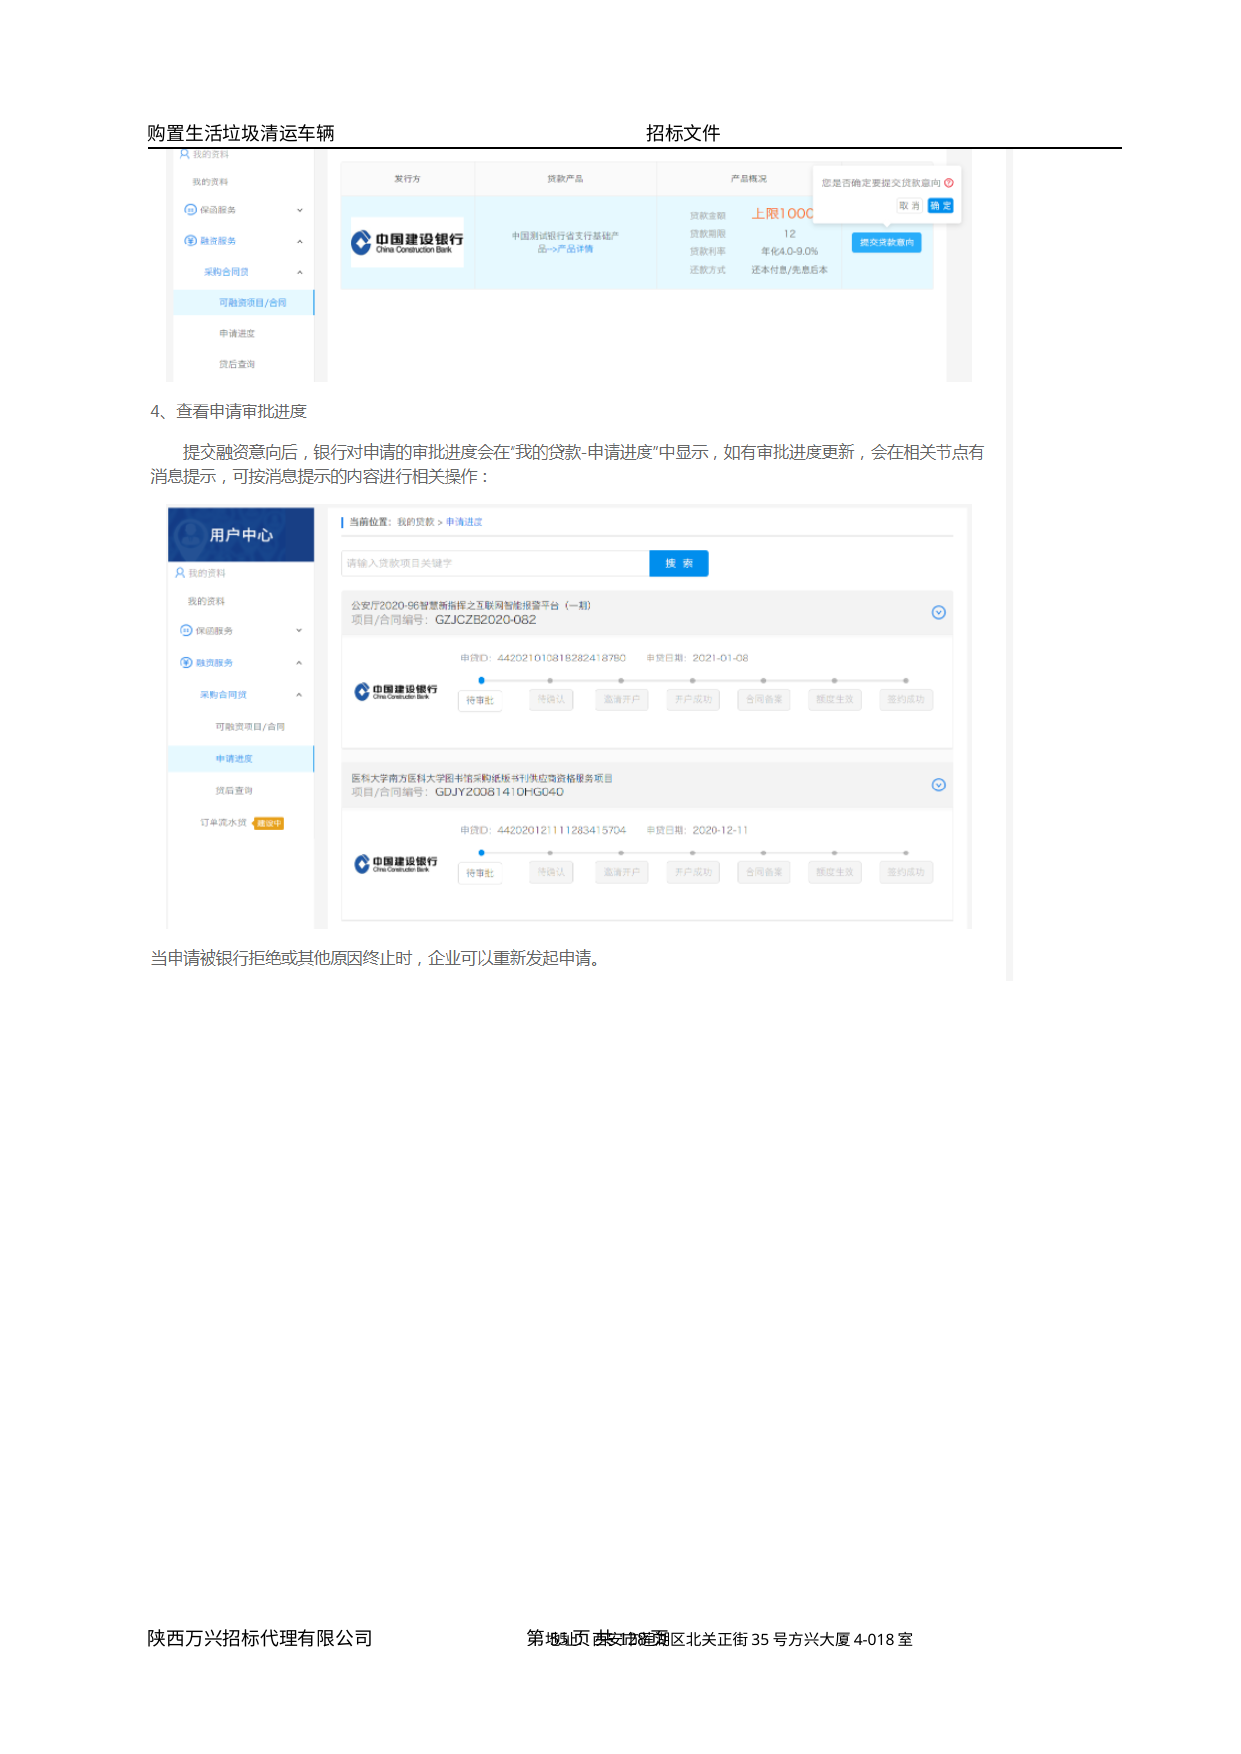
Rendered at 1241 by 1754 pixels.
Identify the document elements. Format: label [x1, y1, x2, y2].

picture [147, 149, 1014, 981]
